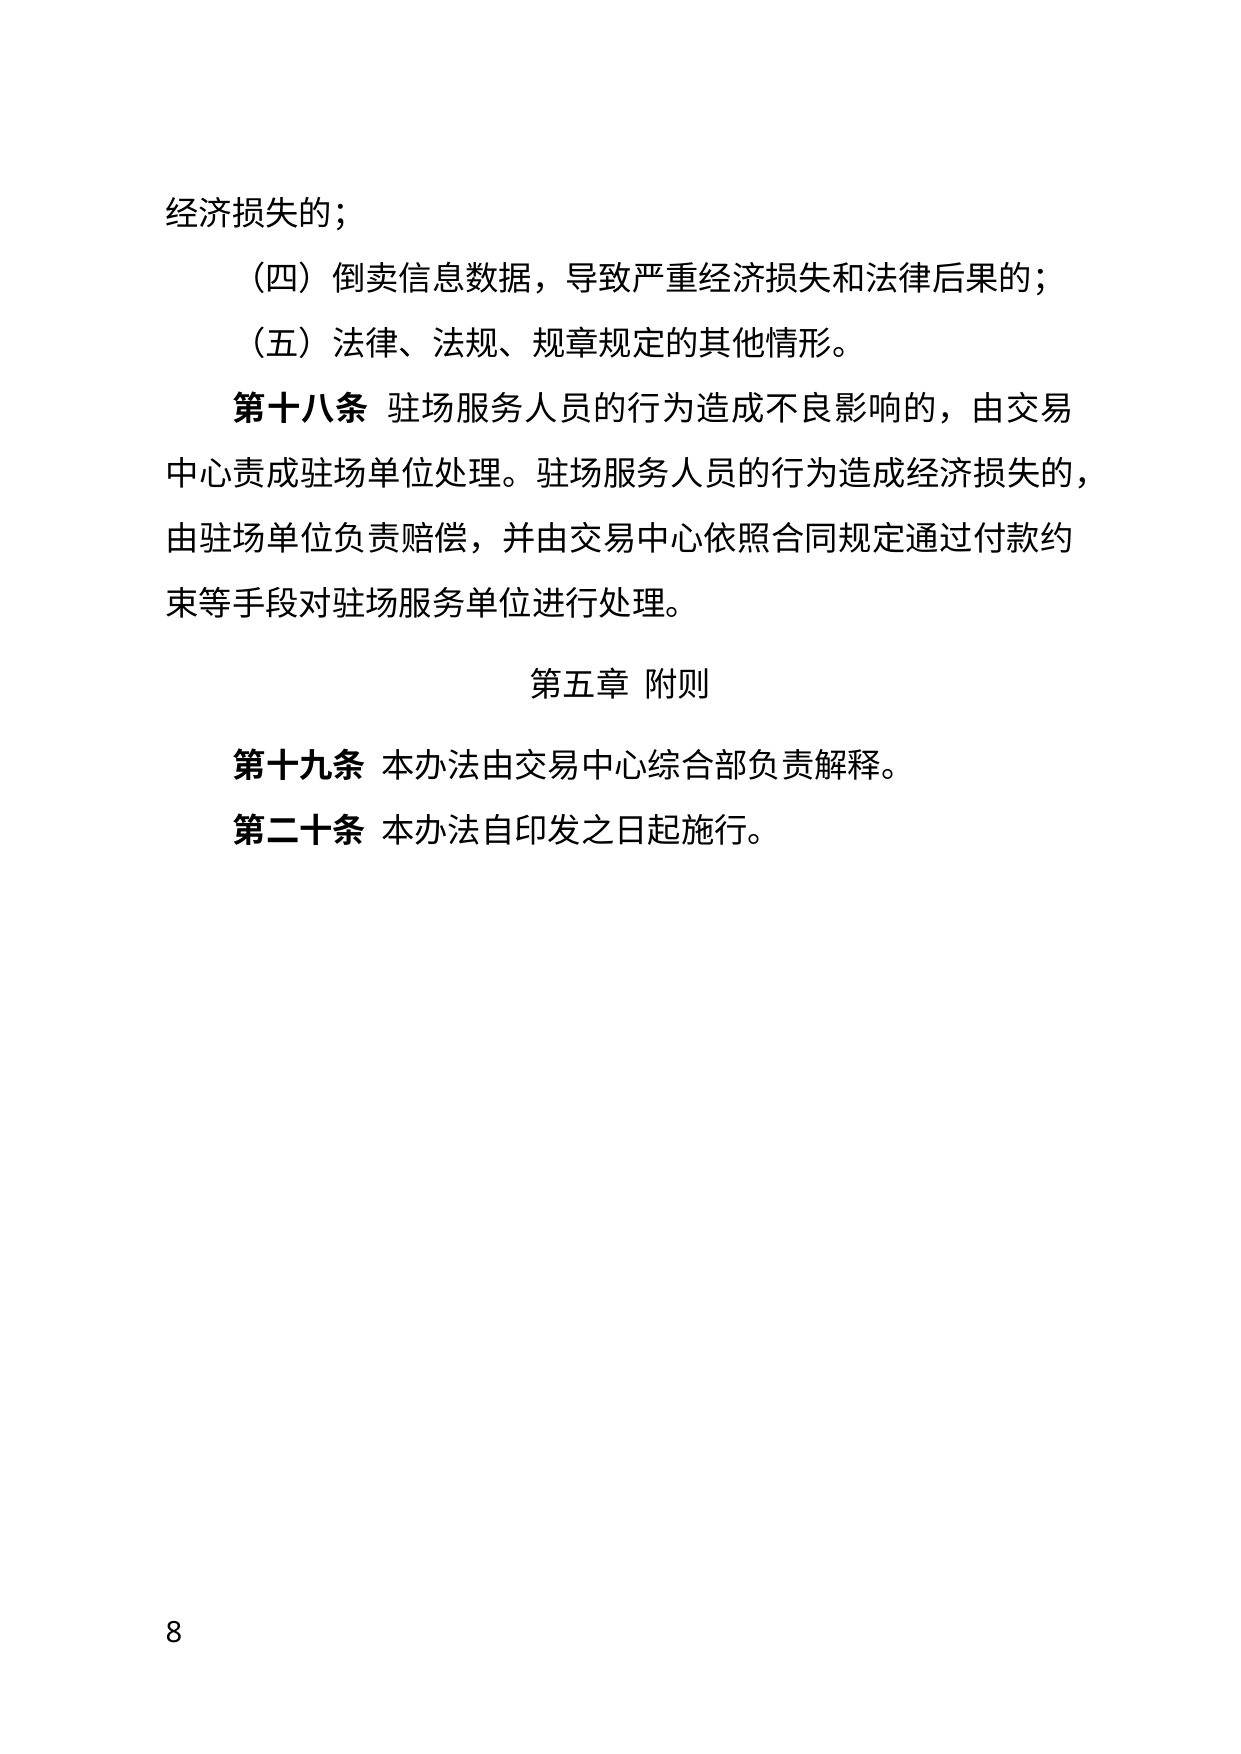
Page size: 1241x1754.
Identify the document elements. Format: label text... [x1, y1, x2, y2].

text 第五章 附则 [165, 649, 1075, 714]
text （五）法律、法规、规章规定的其他情形。 [165, 308, 1075, 373]
text 第二十条 本办法自印发之日起施行。 [165, 796, 1075, 861]
text （四）倒卖信息数据，导致严重经济损失和法律后果的； [165, 243, 1075, 308]
text 第十八条 驻场服务人员的行为造成不良影响的，由交易中心责成驻场单位处理。驻场服务人员的行为造成经济损失的，由驻场单位负责赔偿，并由交易中心依照合同规定通过付款约束等手段对驻场服务单位进行处理。 [165, 373, 1075, 633]
text 第十九条 本办法由交易中心综合部负责解释。 [165, 731, 1075, 796]
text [165, 178, 1075, 243]
